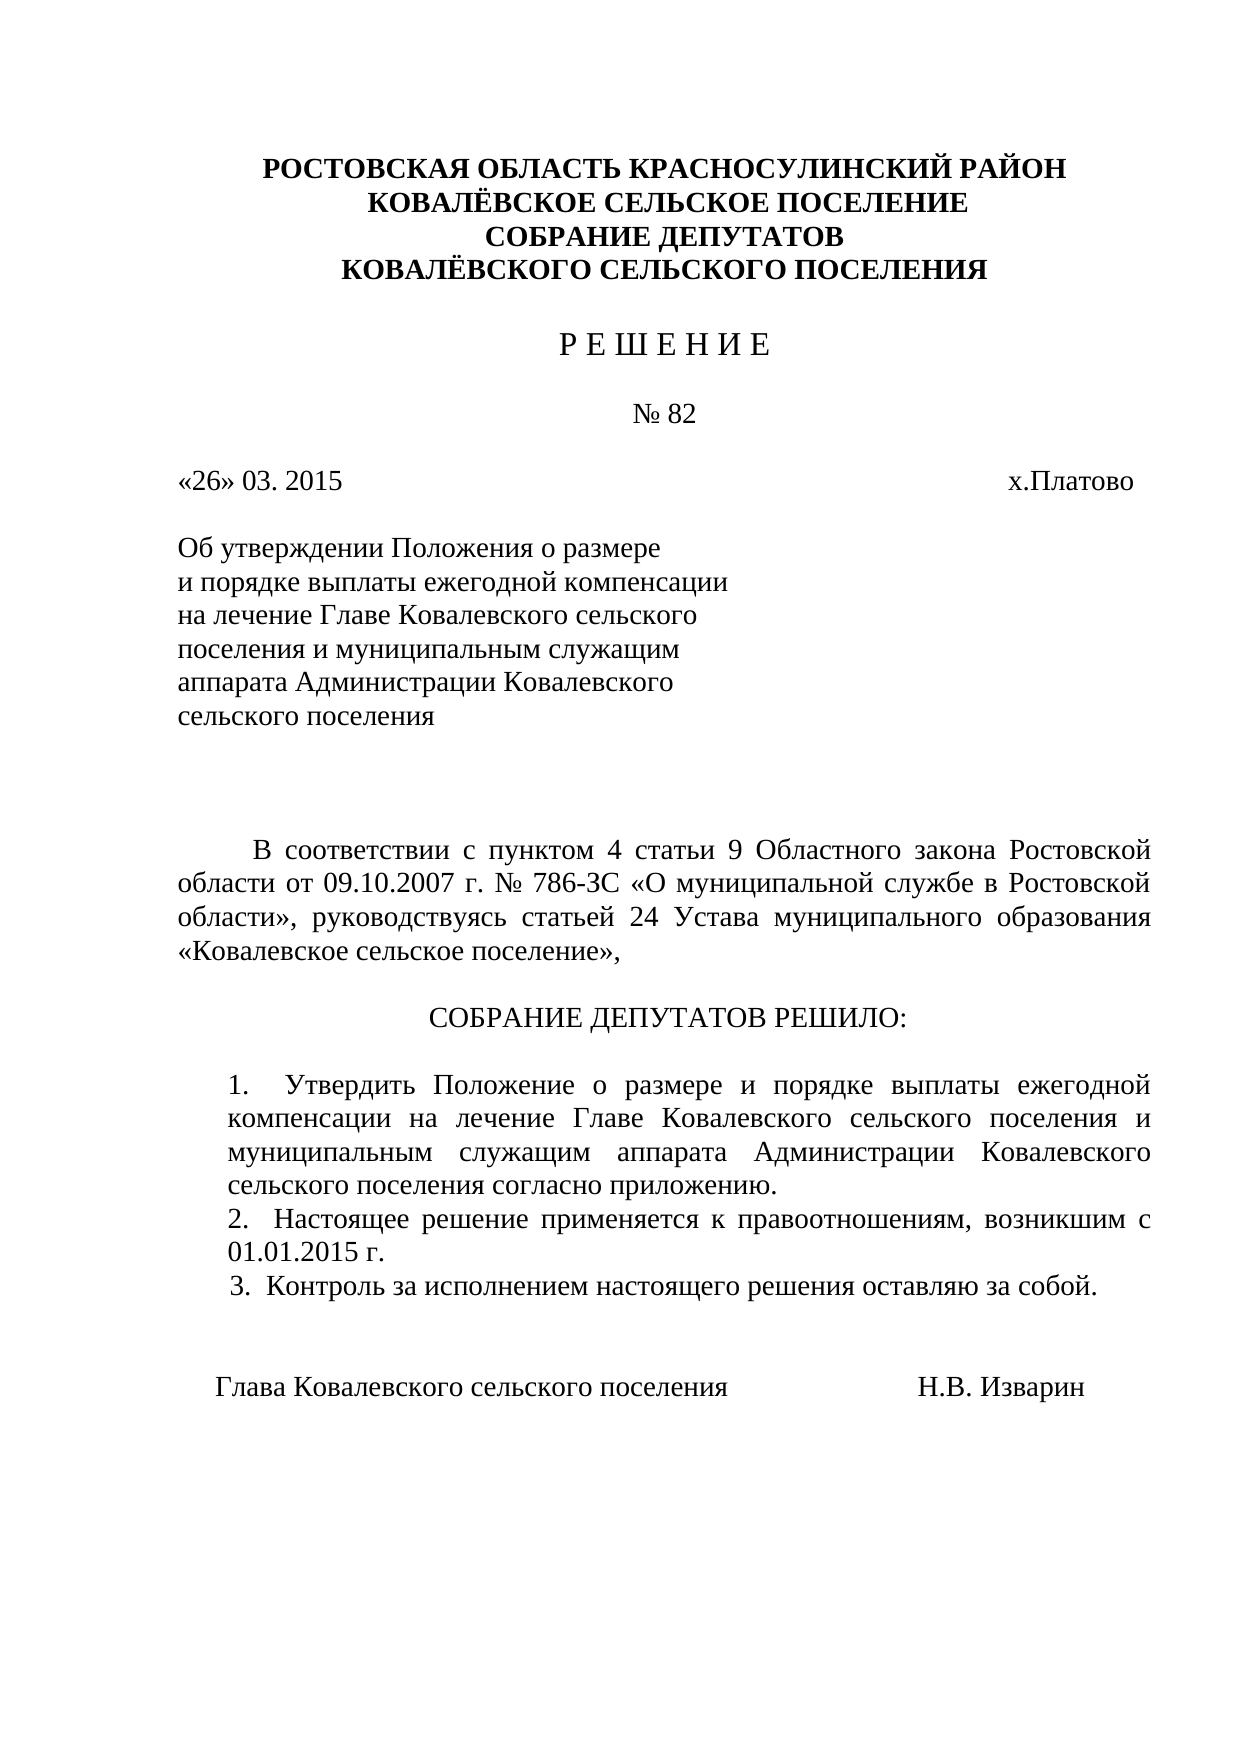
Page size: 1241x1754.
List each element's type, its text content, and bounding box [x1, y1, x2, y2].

text «26» 03. 2015 х.Платово [177, 463, 1152, 497]
text аппарата Администрации Ковалевского [177, 664, 1152, 698]
text 2. Настоящее решение применяется к правоотношениям, возникшим с 01.01.2015 г. [227, 1201, 1152, 1268]
text КОВАЛЁВСКОЕ СЕЛЬСКОЕ ПОСЕЛЕНИЕ [177, 185, 1152, 219]
text Р Е Ш Е Н И Е [177, 324, 1152, 362]
text В соответствии с пунктом 4 статьи 9 Областного закона Ростовской области от 09.10.2007 г. № 786-ЗС «О муниципальной службе в Ростовской области», руководствуясь статьей 24 Устава муниципального образования «Ковалевское сельское поселение», [177, 832, 1152, 966]
text СОБРАНИЕ ДЕПУТАТОВ [177, 219, 1152, 252]
text на лечение Главе Ковалевского сельского [177, 597, 1152, 631]
text РОСТОВСКАЯ ОБЛАСТЬ КРАСНОСУЛИНСКИЙ РАЙОН [177, 152, 1152, 185]
text Глава Ковалевского сельского поселения Н.В. Изварин [215, 1369, 1152, 1402]
text КОВАЛЁВСКОГО СЕЛЬСКОГО ПОСЕЛЕНИЯ [177, 252, 1152, 286]
text № 82 [177, 396, 1152, 429]
text 3. Контроль за исполнением настоящего решения оставляю за собой. [215, 1268, 1152, 1302]
text 1. Утвердить Положение о размере и порядке выплаты ежегодной компенсации на лечение Главе Ковалевского сельского поселения и муниципальным служащим аппарата Администрации Ковалевского сельского поселения согласно приложению. [227, 1067, 1152, 1201]
text Об утверждении Положения о размере [177, 530, 1152, 564]
text сельского поселения [177, 698, 1152, 731]
text СОБРАНИЕ ДЕПУТАТОВ РЕШИЛО: [177, 1000, 1152, 1033]
text поселения и муниципальным служащим [177, 631, 1152, 664]
text и порядке выплаты ежегодной компенсации [177, 564, 1152, 597]
